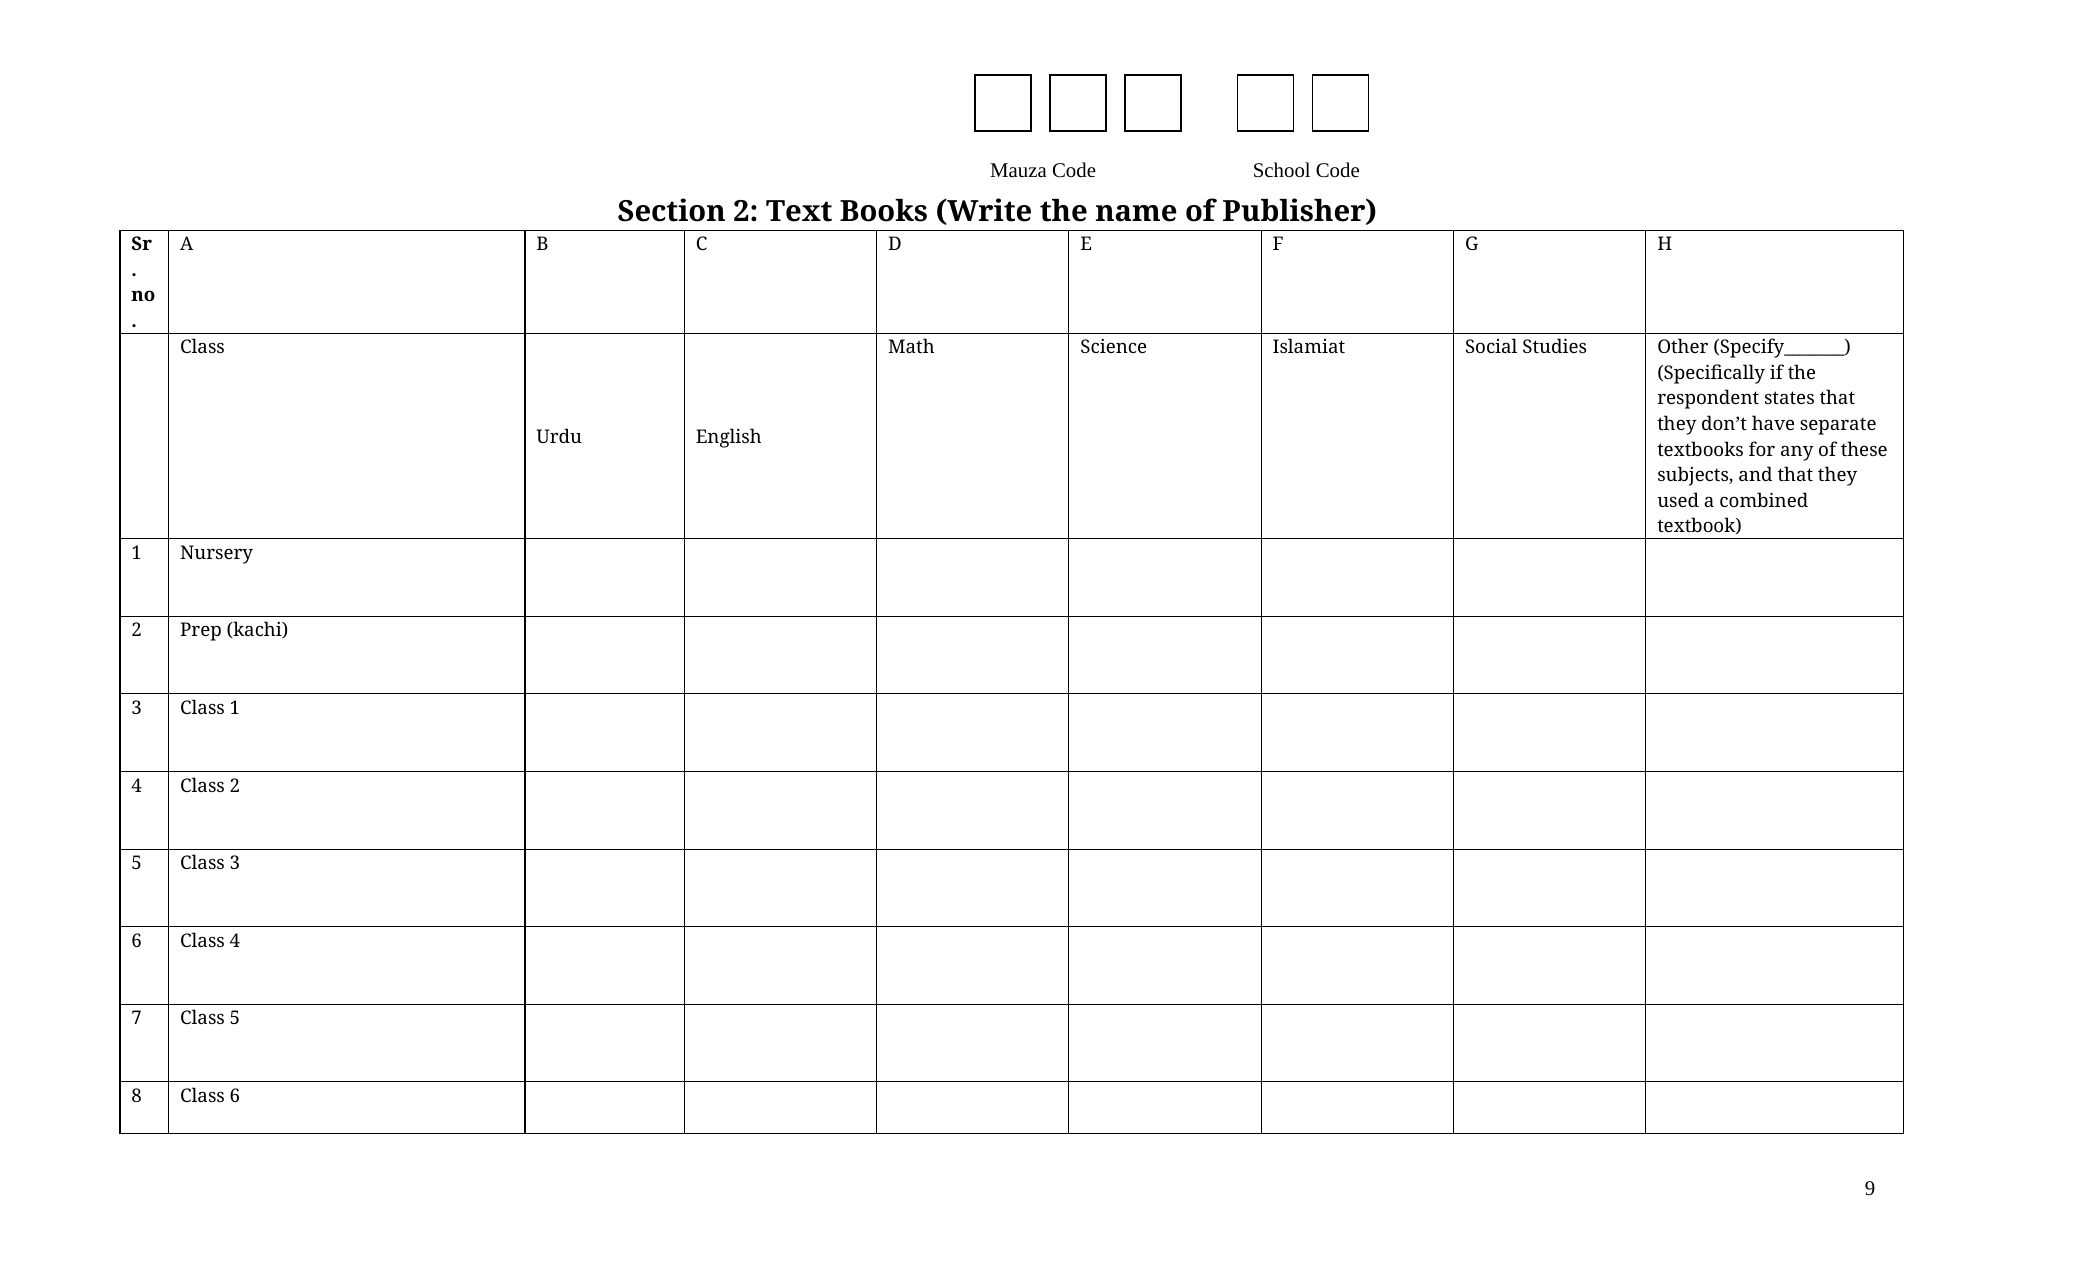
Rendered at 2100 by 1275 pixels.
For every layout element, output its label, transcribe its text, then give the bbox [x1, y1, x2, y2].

table_cell [1454, 617, 1645, 693]
table_cell [1262, 539, 1453, 616]
table_cell [526, 772, 684, 848]
table_cell [1646, 772, 1903, 848]
table_cell Social Studies [1454, 334, 1645, 538]
table_cell 8 [121, 1082, 168, 1133]
table_cell 3 [121, 694, 168, 771]
table_header Sr. no. [121, 231, 168, 333]
table_cell 2 [121, 617, 168, 693]
table_cell [685, 1005, 876, 1081]
table_cell [1069, 539, 1261, 616]
table_cell [1262, 1082, 1453, 1133]
table_cell [1262, 694, 1453, 771]
table_header B [526, 231, 684, 333]
table_cell [877, 1005, 1068, 1081]
table_cell [1646, 927, 1903, 1004]
table_header E [1069, 231, 1261, 333]
table_cell 4 [121, 772, 168, 848]
table_cell [1069, 617, 1261, 693]
table_cell [1646, 539, 1903, 616]
table_cell [526, 927, 684, 1004]
table_cell Math [877, 334, 1068, 538]
table_cell Class [169, 334, 524, 538]
table_cell Urdu [526, 334, 684, 538]
table_cell [877, 539, 1068, 616]
table_cell [526, 617, 684, 693]
table_cell [1646, 1082, 1903, 1133]
table_cell [1454, 850, 1645, 926]
table_cell 6 [121, 927, 168, 1004]
table_cell [526, 1005, 684, 1081]
table_cell [1262, 1005, 1453, 1081]
table_cell 7 [121, 1005, 168, 1081]
table_cell [1069, 850, 1261, 926]
table_cell Prep (kachi) [169, 617, 524, 693]
table_header F [1262, 231, 1453, 333]
table_cell [877, 850, 1068, 926]
table_cell [1069, 694, 1261, 771]
table_cell English [685, 334, 876, 538]
table_cell [1454, 772, 1645, 848]
table_cell [1454, 927, 1645, 1004]
text Section 2: Text Books (Write the name of Publisher) [120, 190, 1875, 230]
table_header G [1454, 231, 1645, 333]
table_cell Class 5 [169, 1005, 524, 1081]
table_cell [877, 772, 1068, 848]
table_cell Nursery [169, 539, 524, 616]
table_header A [169, 231, 524, 333]
table_cell [1646, 1005, 1903, 1081]
table_cell [685, 694, 876, 771]
table_cell [526, 1082, 684, 1133]
table_header D [877, 231, 1068, 333]
table_cell [1454, 694, 1645, 771]
table_cell [1646, 850, 1903, 926]
table_cell [1069, 772, 1261, 848]
table_cell [877, 694, 1068, 771]
table_header C [685, 231, 876, 333]
table_cell 1 [121, 539, 168, 616]
table_cell [1262, 927, 1453, 1004]
table_cell [1069, 1005, 1261, 1081]
table_cell [1646, 617, 1903, 693]
table_cell [685, 850, 876, 926]
table_cell Islamiat [1262, 334, 1453, 538]
table_cell [1454, 1005, 1645, 1081]
table_cell [877, 927, 1068, 1004]
table_cell [1262, 850, 1453, 926]
table_cell [685, 927, 876, 1004]
table_cell [877, 617, 1068, 693]
table_cell [526, 850, 684, 926]
table_cell [685, 772, 876, 848]
table_cell [1262, 772, 1453, 848]
table_cell [121, 334, 168, 538]
table_cell [1262, 617, 1453, 693]
table_cell [1454, 539, 1645, 616]
table_cell [1454, 1082, 1645, 1133]
table_cell [526, 539, 684, 616]
table_cell [1069, 1082, 1261, 1133]
table_cell Science [1069, 334, 1261, 538]
table_cell Class 6 [169, 1082, 524, 1133]
table_cell Class 2 [169, 772, 524, 848]
table_cell [685, 617, 876, 693]
table_cell Class 4 [169, 927, 524, 1004]
table_cell [526, 694, 684, 771]
table_header H [1646, 231, 1903, 333]
table_cell [1069, 927, 1261, 1004]
table_cell 5 [121, 850, 168, 926]
table_cell [685, 1082, 876, 1133]
table_cell [877, 1082, 1068, 1133]
table_cell [1646, 694, 1903, 771]
table_cell Other (Specify_______) (Specifically if the respondent states that they don’t have separate textbooks for any of these subjects, and that they used a combined textbook) [1646, 334, 1903, 538]
table_cell [685, 539, 876, 616]
table_cell Class 1 [169, 694, 524, 771]
table_cell Class 3 [169, 850, 524, 926]
